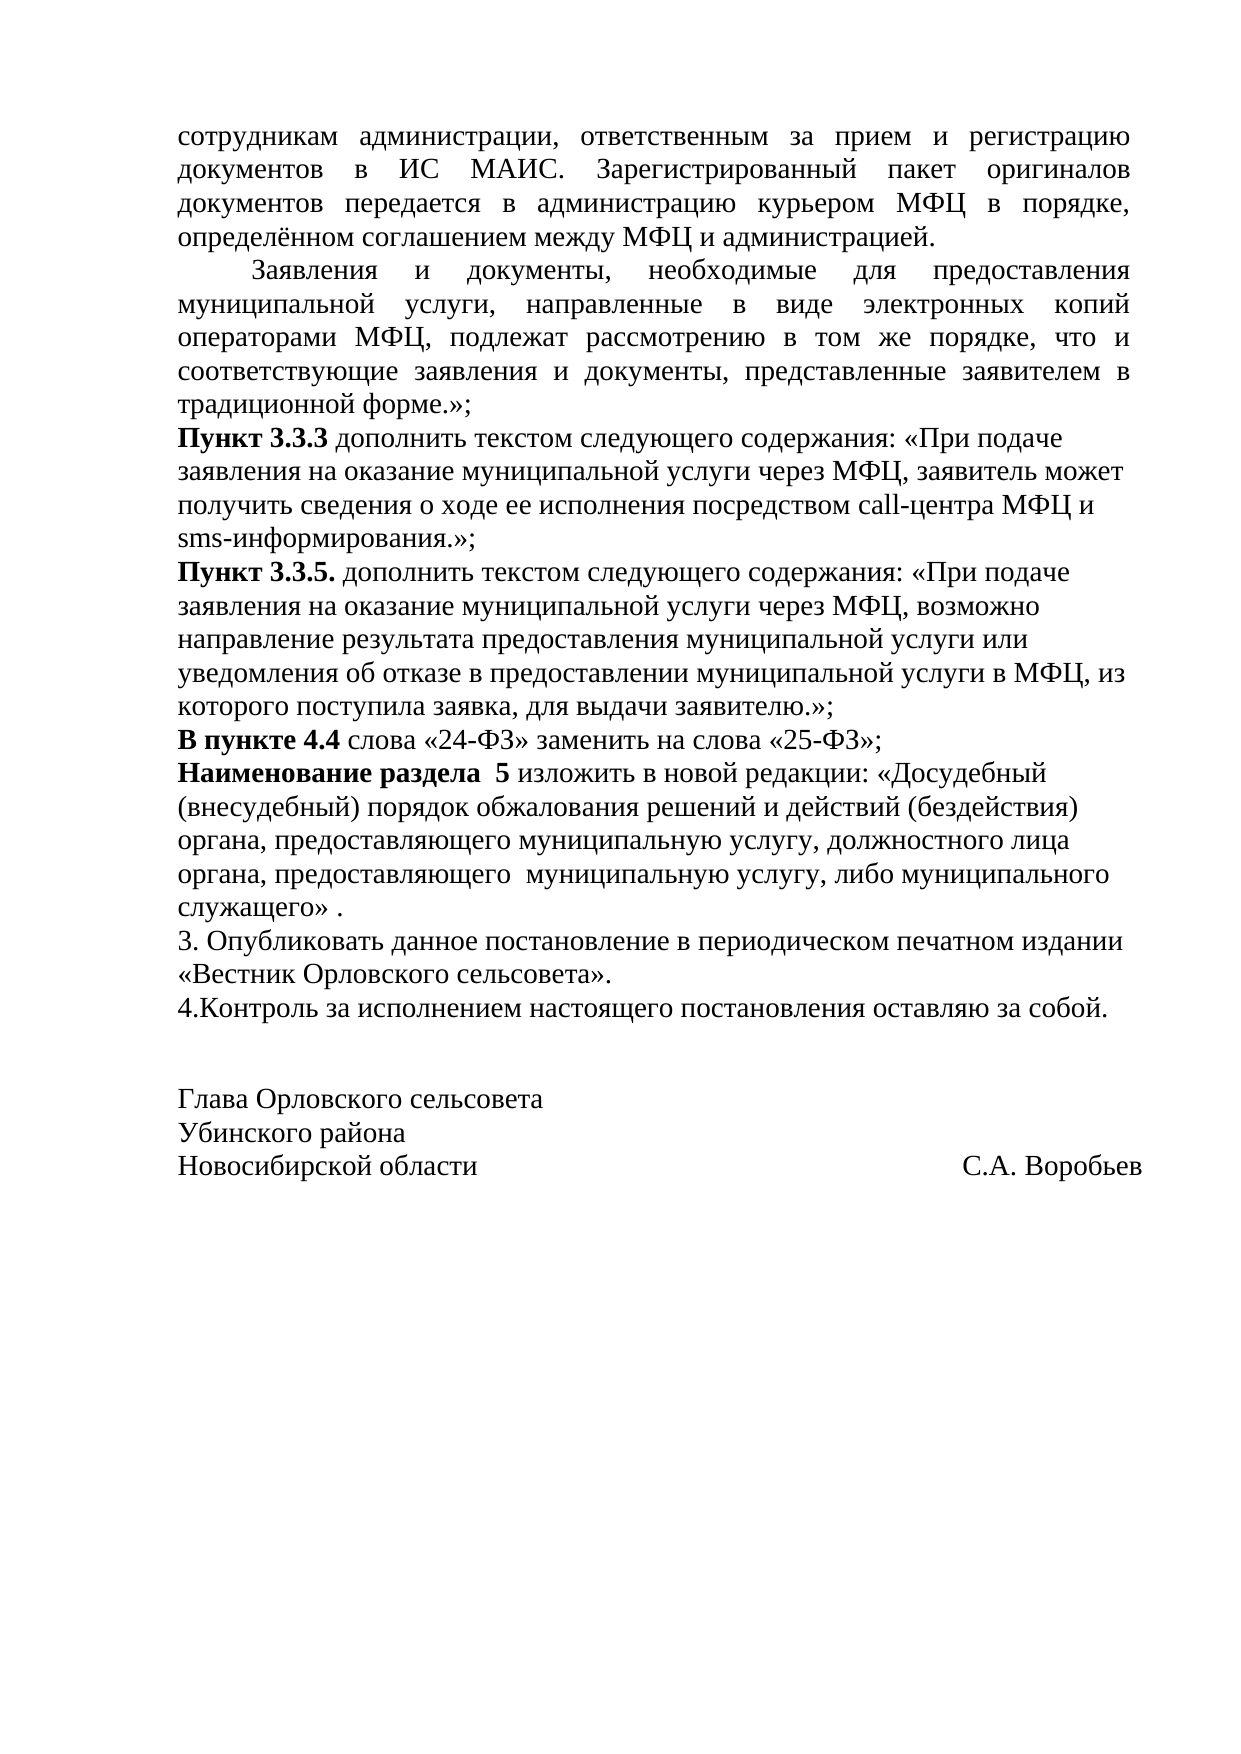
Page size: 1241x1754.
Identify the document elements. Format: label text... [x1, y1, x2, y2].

text Пункт 3.3.3 дополнить текстом следующего содержания: «При подаче заявления на оказание муниципальной услуги через МФЦ, заявитель может получить сведения о ходе ее исполнения посредством call-центра МФЦ и sms-информирования.»; [177, 420, 1152, 554]
text Заявления и документы, необходимые для предоставления муниципальной услуги, направленные в виде электронных копий операторами МФЦ, подлежат рассмотрению в том же порядке, что и соответствующие заявления и документы, представленные заявителем в традиционной форме.»; [177, 252, 1131, 420]
text 4.Контроль за исполнением настоящего постановления оставляю за собой. [177, 990, 1152, 1024]
text Убинского района [177, 1115, 1152, 1148]
text Наименование раздела 5 изложить в новой редакции: «Досудебный (внесудебный) порядок обжалования решений и действий (бездействия) органа, предоставляющего муниципальную услугу, должностного лица органа, предоставляющего муниципальную услугу, либо муниципального служащего» . [177, 755, 1152, 923]
text Новосибирской области С.А. Воробьев [177, 1148, 1152, 1182]
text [177, 152, 1131, 252]
text Глава Орловского сельсовета [177, 1081, 1152, 1115]
text 3. Опубликовать данное постановление в периодическом печатном издании «Вестник Орловского сельсовета». [177, 923, 1152, 990]
text Пункт 3.3.5. дополнить текстом следующего содержания: «При подаче заявления на оказание муниципальной услуги через МФЦ, возможно направление результата предоставления муниципальной услуги или уведомления об отказе в предоставлении муниципальной услуги в МФЦ, из которого поступила заявка, для выдачи заявителю.»; [177, 554, 1152, 722]
text В пункте 4.4 слова «24-ФЗ» заменить на слова «25-ФЗ»; [177, 722, 1152, 755]
